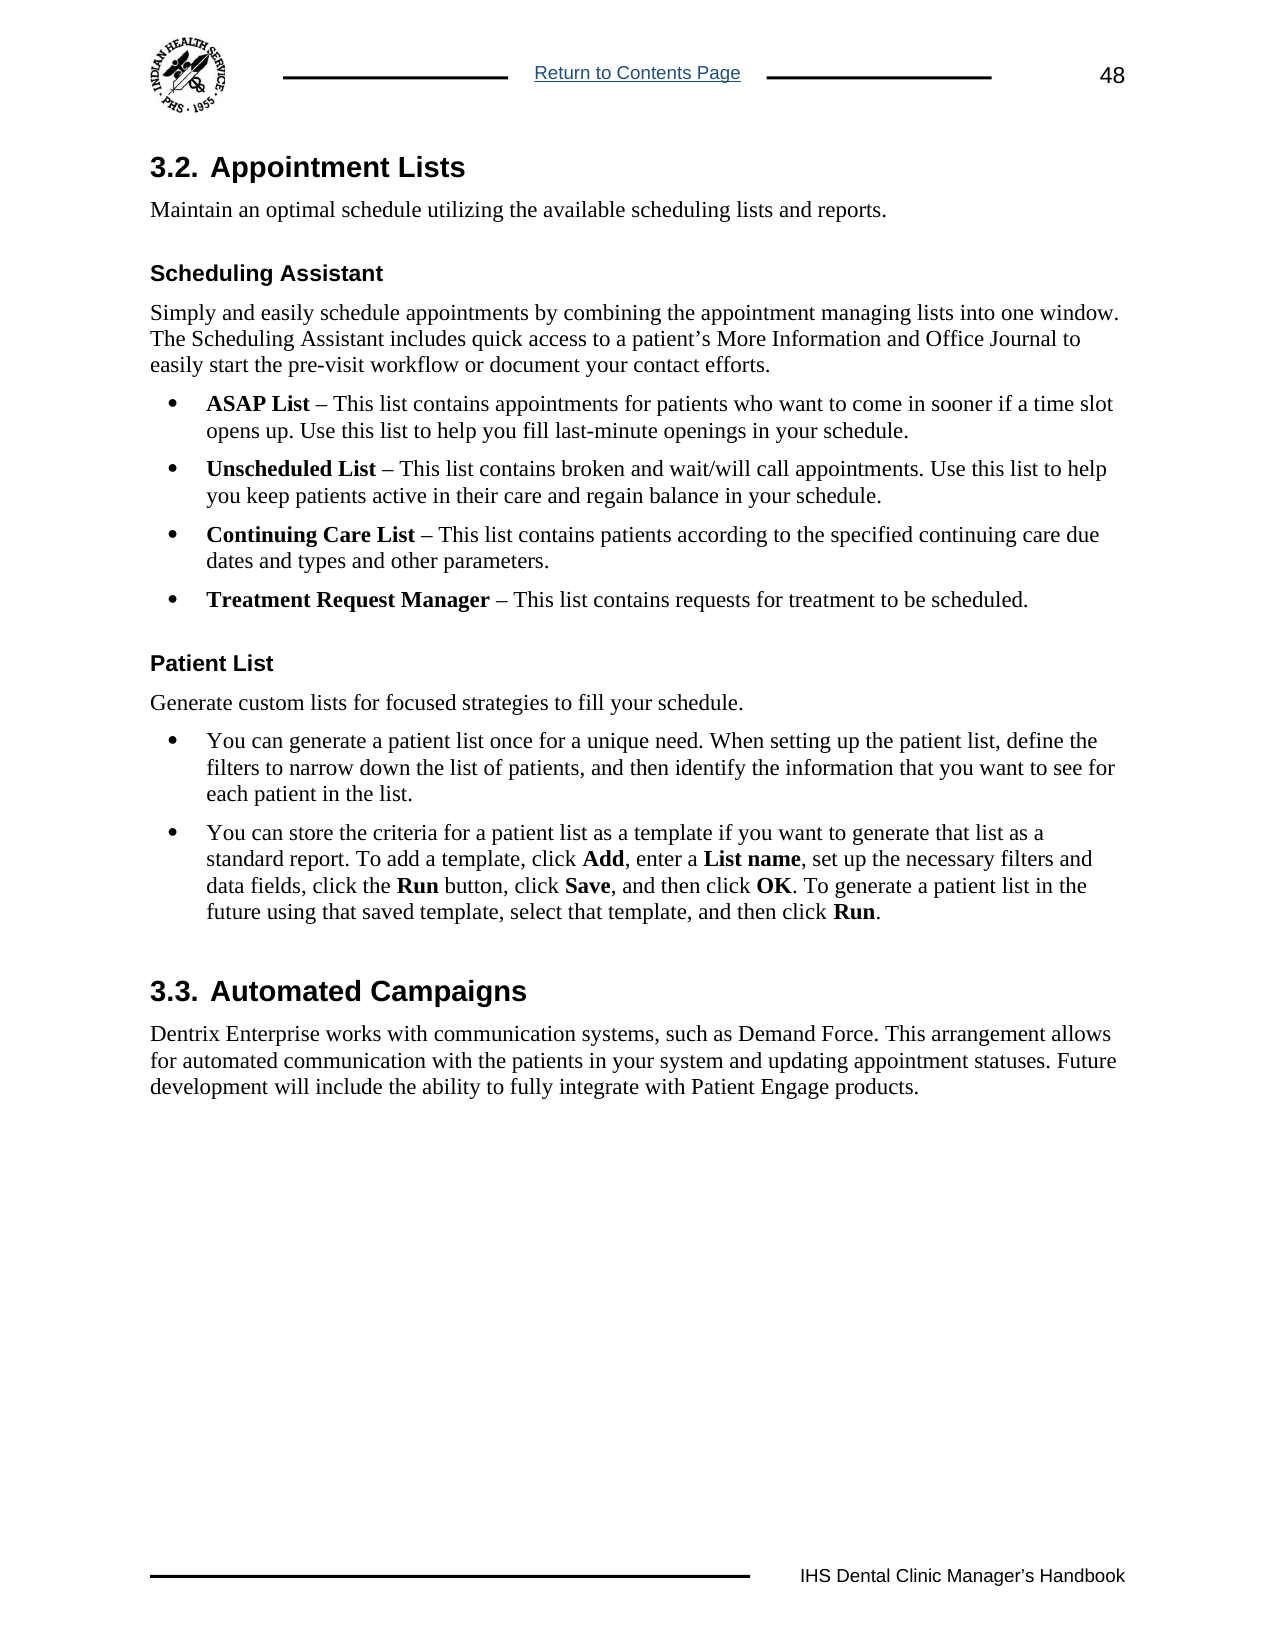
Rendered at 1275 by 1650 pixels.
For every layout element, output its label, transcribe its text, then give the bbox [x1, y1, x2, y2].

list ASAP List – This list contains appointments for patients who want to come in sooner if a time slot opens up. Use this list to help you fill last-minute openings in your schedule. [169, 390, 1125, 443]
subtitle Automated Campaigns [150, 974, 1125, 1008]
subtitle Patient List [150, 650, 1125, 676]
list You can store the criteria for a patient list as a template if you want to generate that list as a standard report. To add a template, click Add, enter a List name, set up the necessary filters and data fields, click the Run button, click Save, and then click OK. To generate a patient list in the future using that saved template, select that template, and then click Run. [169, 819, 1125, 924]
list Treatment Request Manager – This list contains requests for treatment to be scheduled. [169, 586, 1125, 612]
list Continuing Care List – This list contains patients according to the specified continuing care due dates and types and other parameters. [169, 521, 1125, 573]
text Simply and easily schedule appointments by combining the appointment managing lists into one window. The Scheduling Assistant includes quick access to a patient’s More Information and Office Journal to easily start the pre-visit workflow or document your contact efforts. [150, 299, 1125, 378]
text Dentrix Enterprise works with communication systems, such as Demand Force. This arrangement allows for automated communication with the patients in your system and updating appointment statuses. Future development will include the ability to fully integrate with Patient Engage products. [150, 1021, 1125, 1099]
text Maintain an optimal schedule utilizing the available scheduling lists and reports. [150, 196, 1125, 222]
list You can generate a patient list once for a unique need. When setting up the patient list, define the filters to narrow down the list of patients, and then identify the information that you want to see for each patient in the list. [169, 727, 1125, 807]
subtitle Appointment Lists [150, 150, 1125, 183]
list Unscheduled List – This list contains broken and wait/will call appointments. Use this list to help you keep patients active in their care and regain balance in your schedule. [169, 456, 1125, 508]
picture [150, 37, 225, 113]
subtitle Scheduling Assistant [150, 260, 1125, 286]
text Generate custom lists for focused strategies to fill your schedule. [150, 689, 1125, 715]
